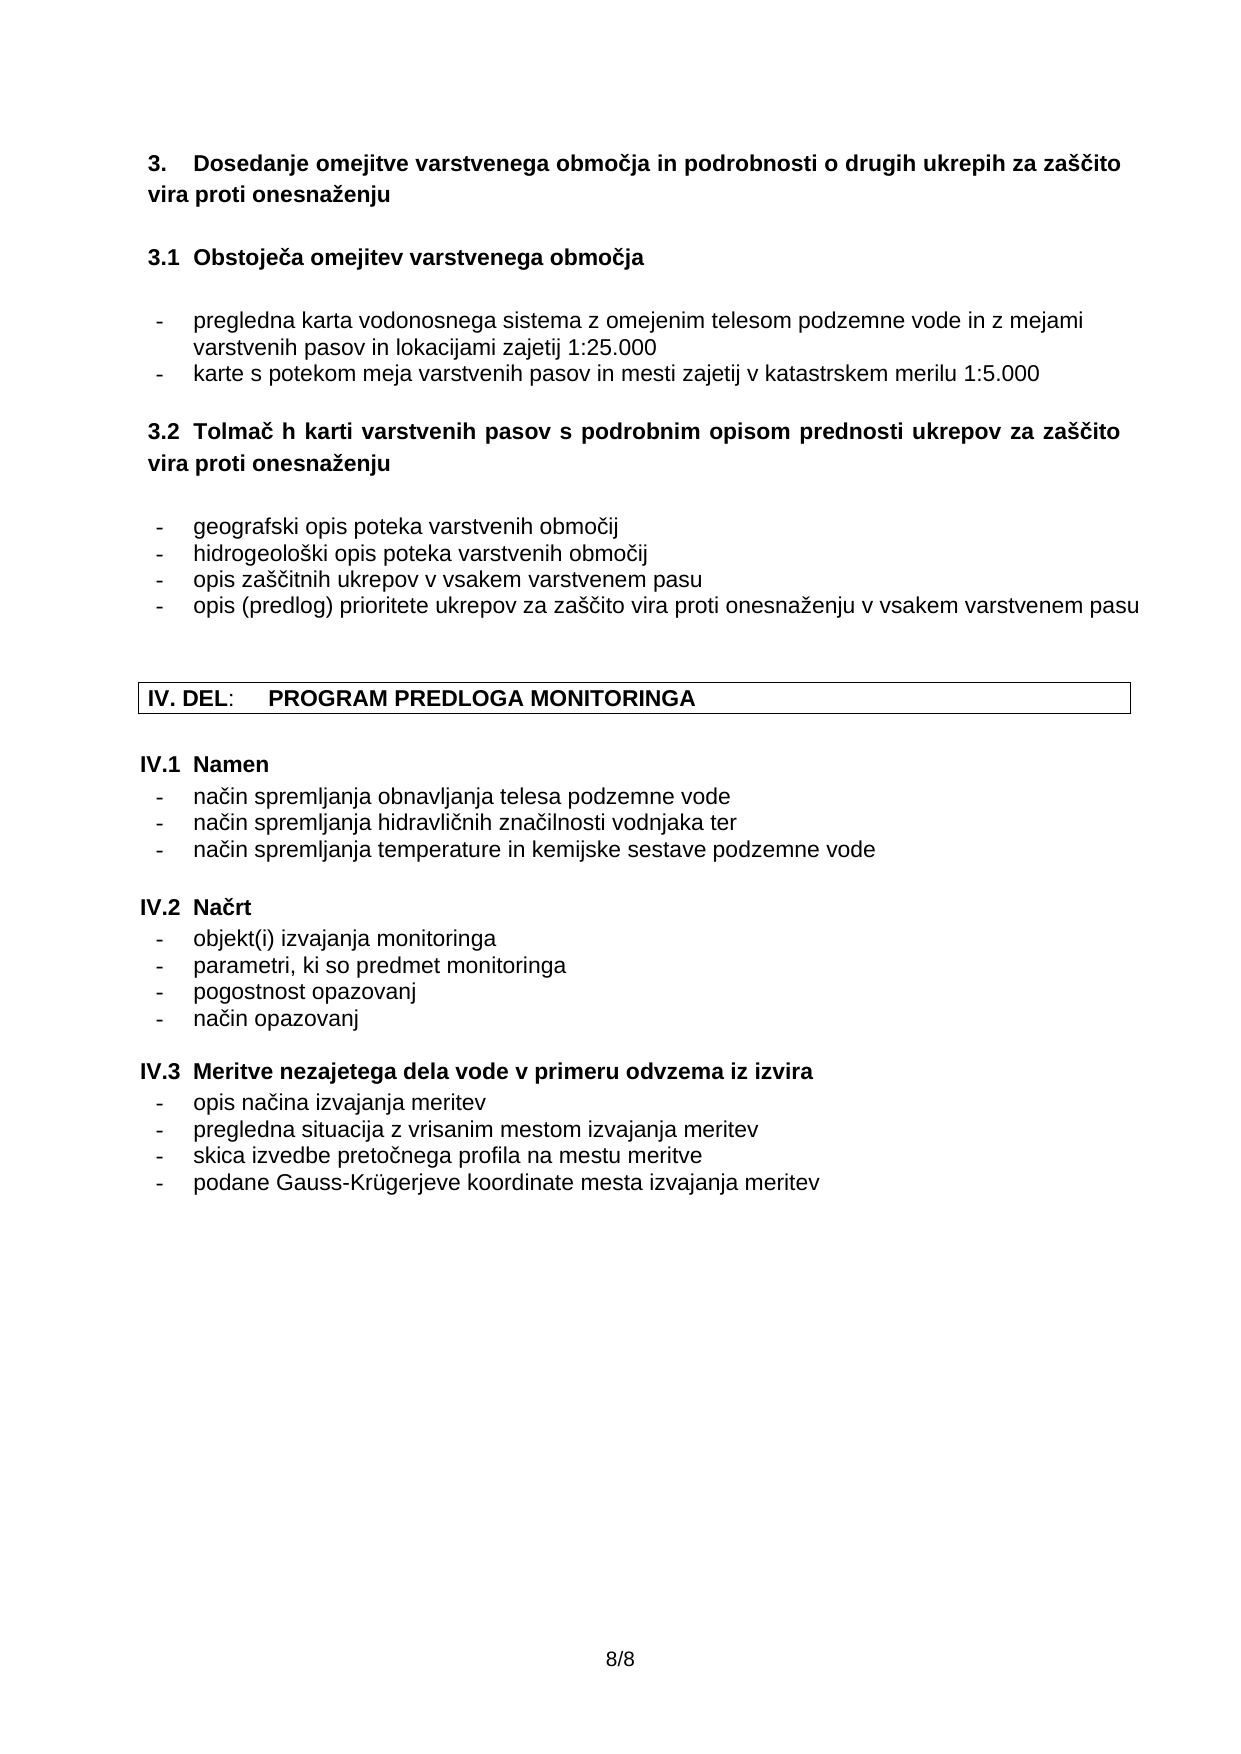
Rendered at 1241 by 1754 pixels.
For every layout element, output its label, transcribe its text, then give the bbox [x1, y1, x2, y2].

list geografski opis poteka varstvenih območij [156, 513, 1152, 539]
list način spremljanja obnavljanja telesa podzemne vode [156, 783, 1152, 809]
list način spremljanja hidravličnih značilnosti vodnjaka ter [156, 809, 1152, 836]
list karte s potekom meja varstvenih pasov in mesti zajetij v katastrskem merilu 1:5.000 [156, 360, 1152, 387]
list objekt(i) izvajanja monitoringa [156, 925, 1152, 952]
list pregledna karta vodonosnega sistema z omejenim telesom podzemne vode in z mejami varstvenih pasov in lokacijami zajetij 1:25.000 [156, 307, 1152, 360]
list način opazovanj [156, 1005, 1152, 1031]
list opis (predlog) prioritete ukrepov za zaščito vira proti onesnaženju v vsakem varstvenem pasu [156, 592, 1152, 619]
list Načrt [140, 894, 1122, 920]
list podane Gauss-Krügerjeve koordinate mesta izvajanja meritev [156, 1168, 1152, 1195]
list pregledna situacija z vrisanim mestom izvajanja meritev [156, 1116, 1152, 1142]
list način spremljanja temperature in kemijske sestave podzemne vode [156, 836, 1152, 862]
list parametri, ki so predmet monitoringa [156, 952, 1152, 978]
text 3. Dosedanje omejitve varstvenega območja in podrobnosti o drugih ukrepih za zaščito vira proti onesnaženju [148, 150, 1122, 208]
text IV. DEL: PROGRAM PREDLOGA MONITORINGA [139, 683, 1130, 713]
list pogostnost opazovanj [156, 978, 1152, 1005]
text 3.2 Tolmač h karti varstvenih pasov s podrobnim opisom prednosti ukrepov za zaščito vira proti onesnaženju [148, 418, 1122, 476]
list Namen [140, 751, 1122, 778]
list opis načina izvajanja meritev [156, 1089, 1152, 1116]
list hidrogeološki opis poteka varstvenih območij [156, 539, 1152, 566]
list skica izvedbe pretočnega profila na mestu meritve [156, 1142, 1152, 1168]
list Meritve nezajetega dela vode v primeru odvzema iz izvira [140, 1058, 1122, 1084]
list opis zaščitnih ukrepov v vsakem varstvenem pasu [156, 566, 1152, 592]
text 3.1 Obstoječa omejitev varstvenega območja [148, 244, 1122, 271]
